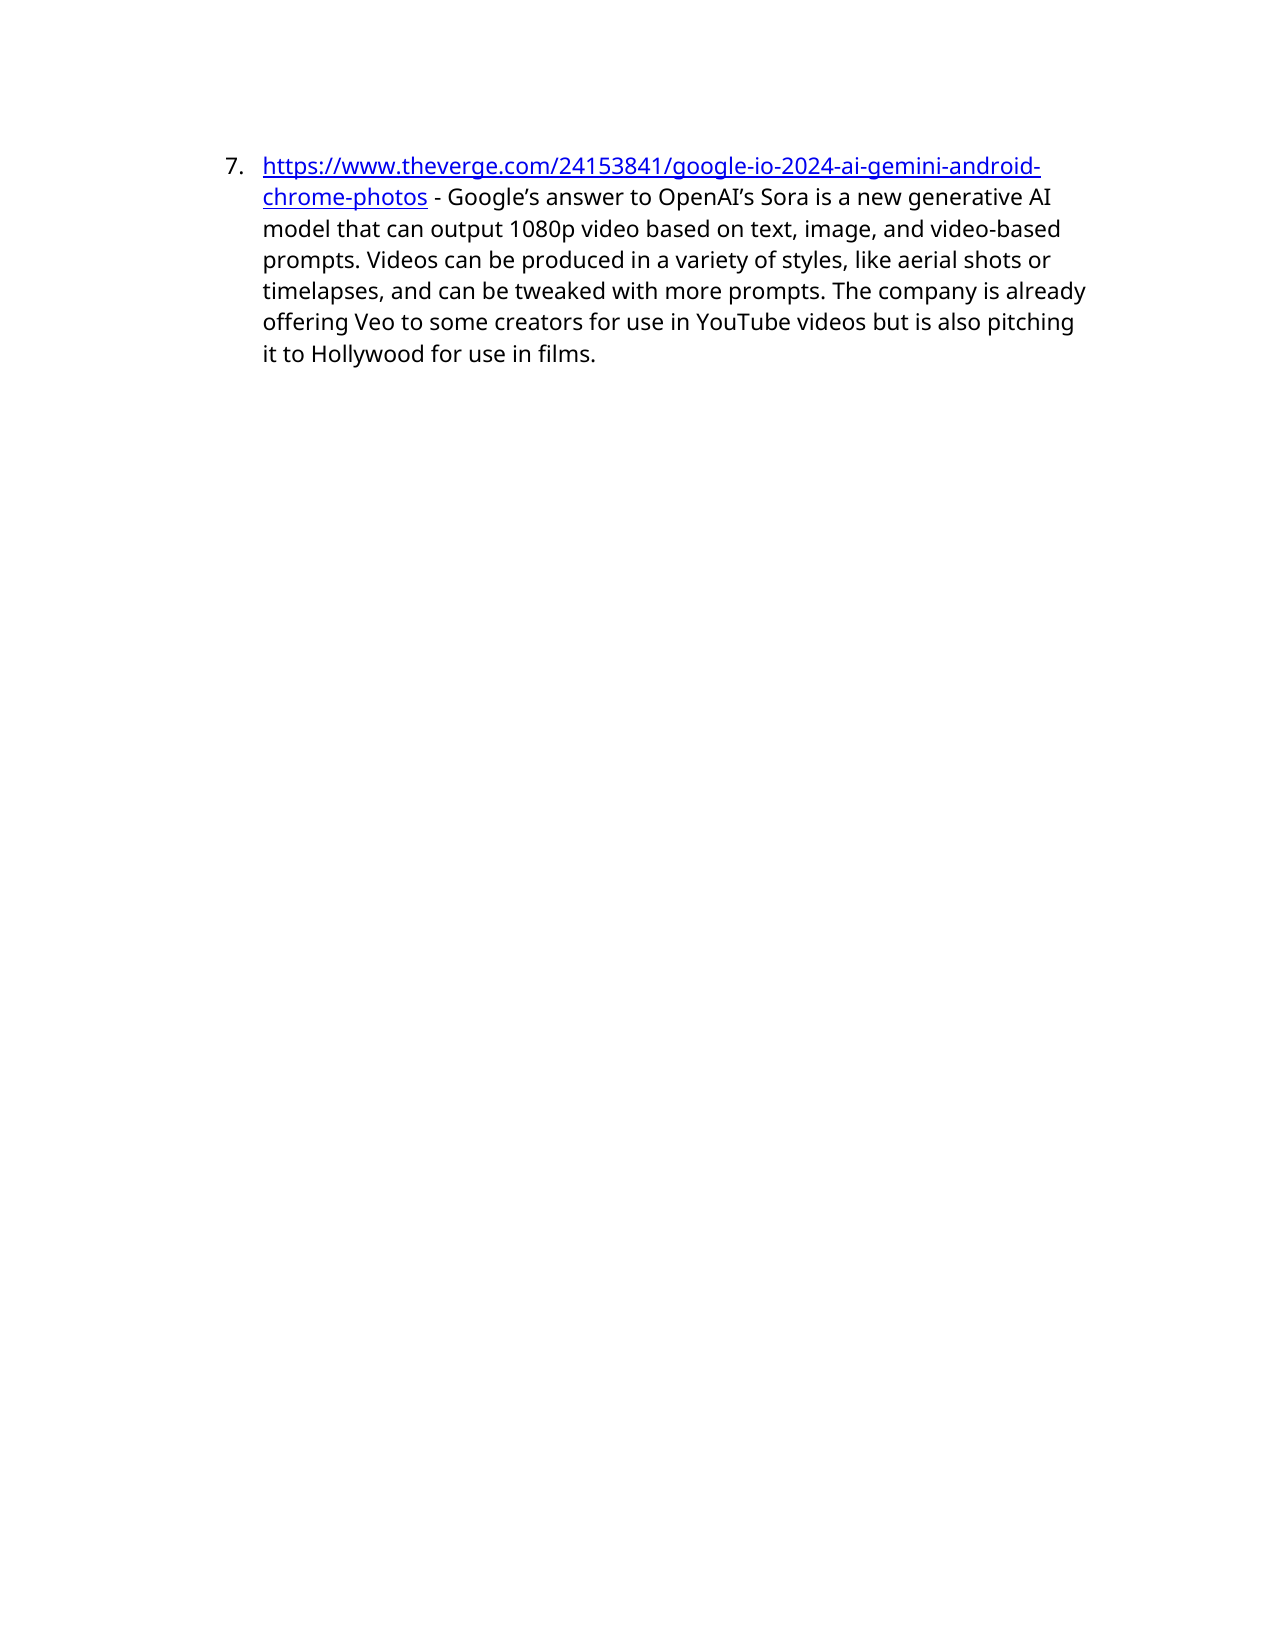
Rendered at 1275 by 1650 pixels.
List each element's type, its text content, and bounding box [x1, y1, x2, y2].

list https://www.theverge.com/24153841/google-io-2024-ai-gemini-android-chrome-photos - Google’s answer to OpenAI’s Sora is a new generative AI model that can output 1080p video based on text, image, and video-based prompts. Videos can be produced in a variety of styles, like aerial shots or timelapses, and can be tweaked with more prompts. The company is already offering Veo to some creators for use in YouTube videos but is also pitching it to Hollywood for use in films. [225, 150, 1087, 369]
